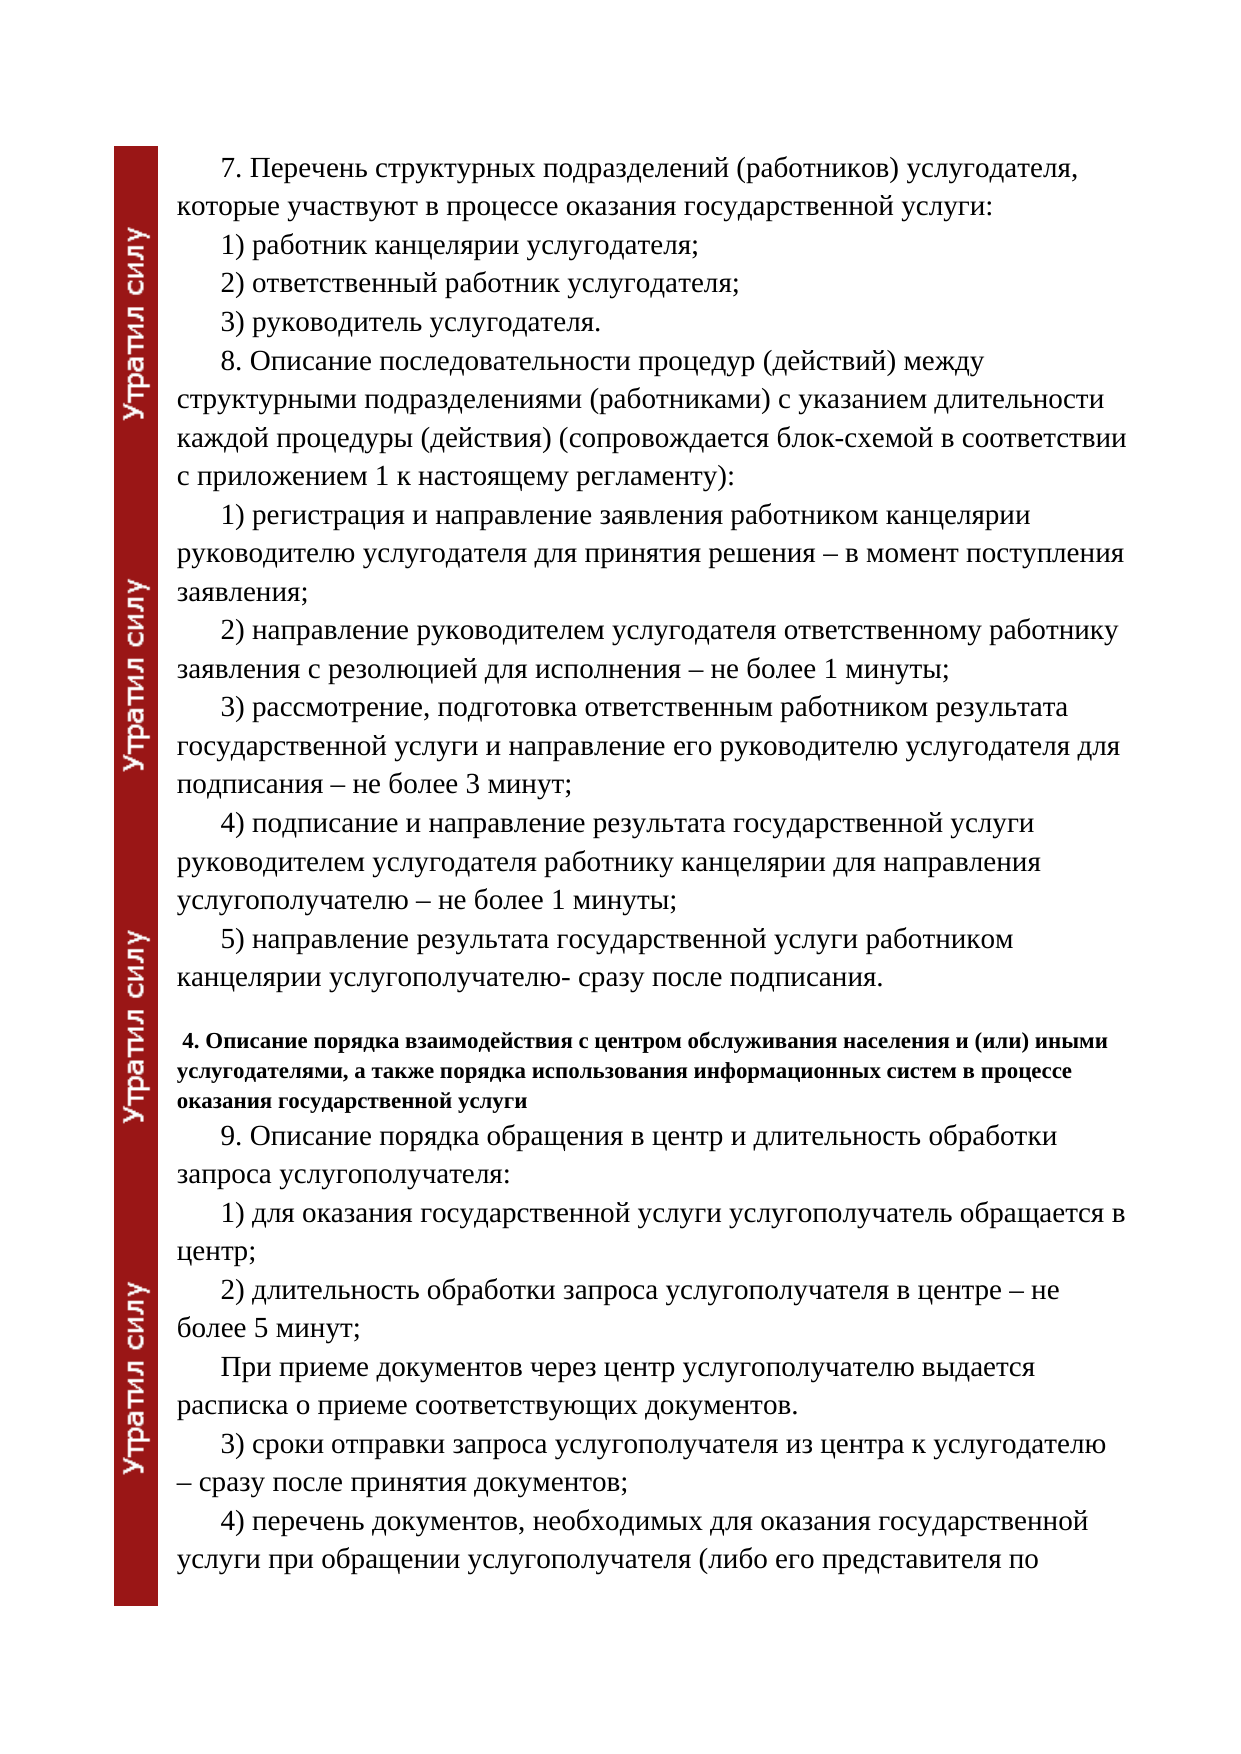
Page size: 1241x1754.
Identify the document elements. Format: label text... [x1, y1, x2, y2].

text 7. Перечень структурных подразделений (работников) услугодателя, которые участвуют в процессе оказания государственной услуги: 1) работник канцелярии услугодателя; 2) ответственный работник услугодателя; 3) руководитель услугодателя. 8. Описание последовательности процедур (действий) между структурными подразделениями (работниками) с указанием длительности каждой процедуры (действия) (сопровождается блок-схемой в соответствии с приложением 1 к настоящему регламенту): 1) регистрация и направление заявления работником канцелярии руководителю услугодателя для принятия решения – в момент поступления заявления; 2) направление руководителем услугодателя ответственному работнику заявления с резолюцией для исполнения – не более 1 минуты; 3) рассмотрение, подготовка ответственным работником результата государственной услуги и направление его руководителю услугодателя для подписания – не более 3 минут; 4) подписание и направление результата государственной услуги руководителем услугодателя работнику канцелярии для направления услугополучателю – не более 1 минуты; 5) направление результата государственной услуги работником канцелярии услугополучателю- сразу после подписания. [112, 150, 1128, 1023]
text 4. Описание порядка взаимодействия с центром обслуживания населения и (или) иными услугодателями, а также порядка использования информационных систем в процессе оказания государственной услуги [112, 1027, 1128, 1114]
picture [114, 1023, 158, 1027]
picture [114, 146, 158, 150]
picture [114, 1575, 158, 1606]
picture [114, 1114, 158, 1118]
